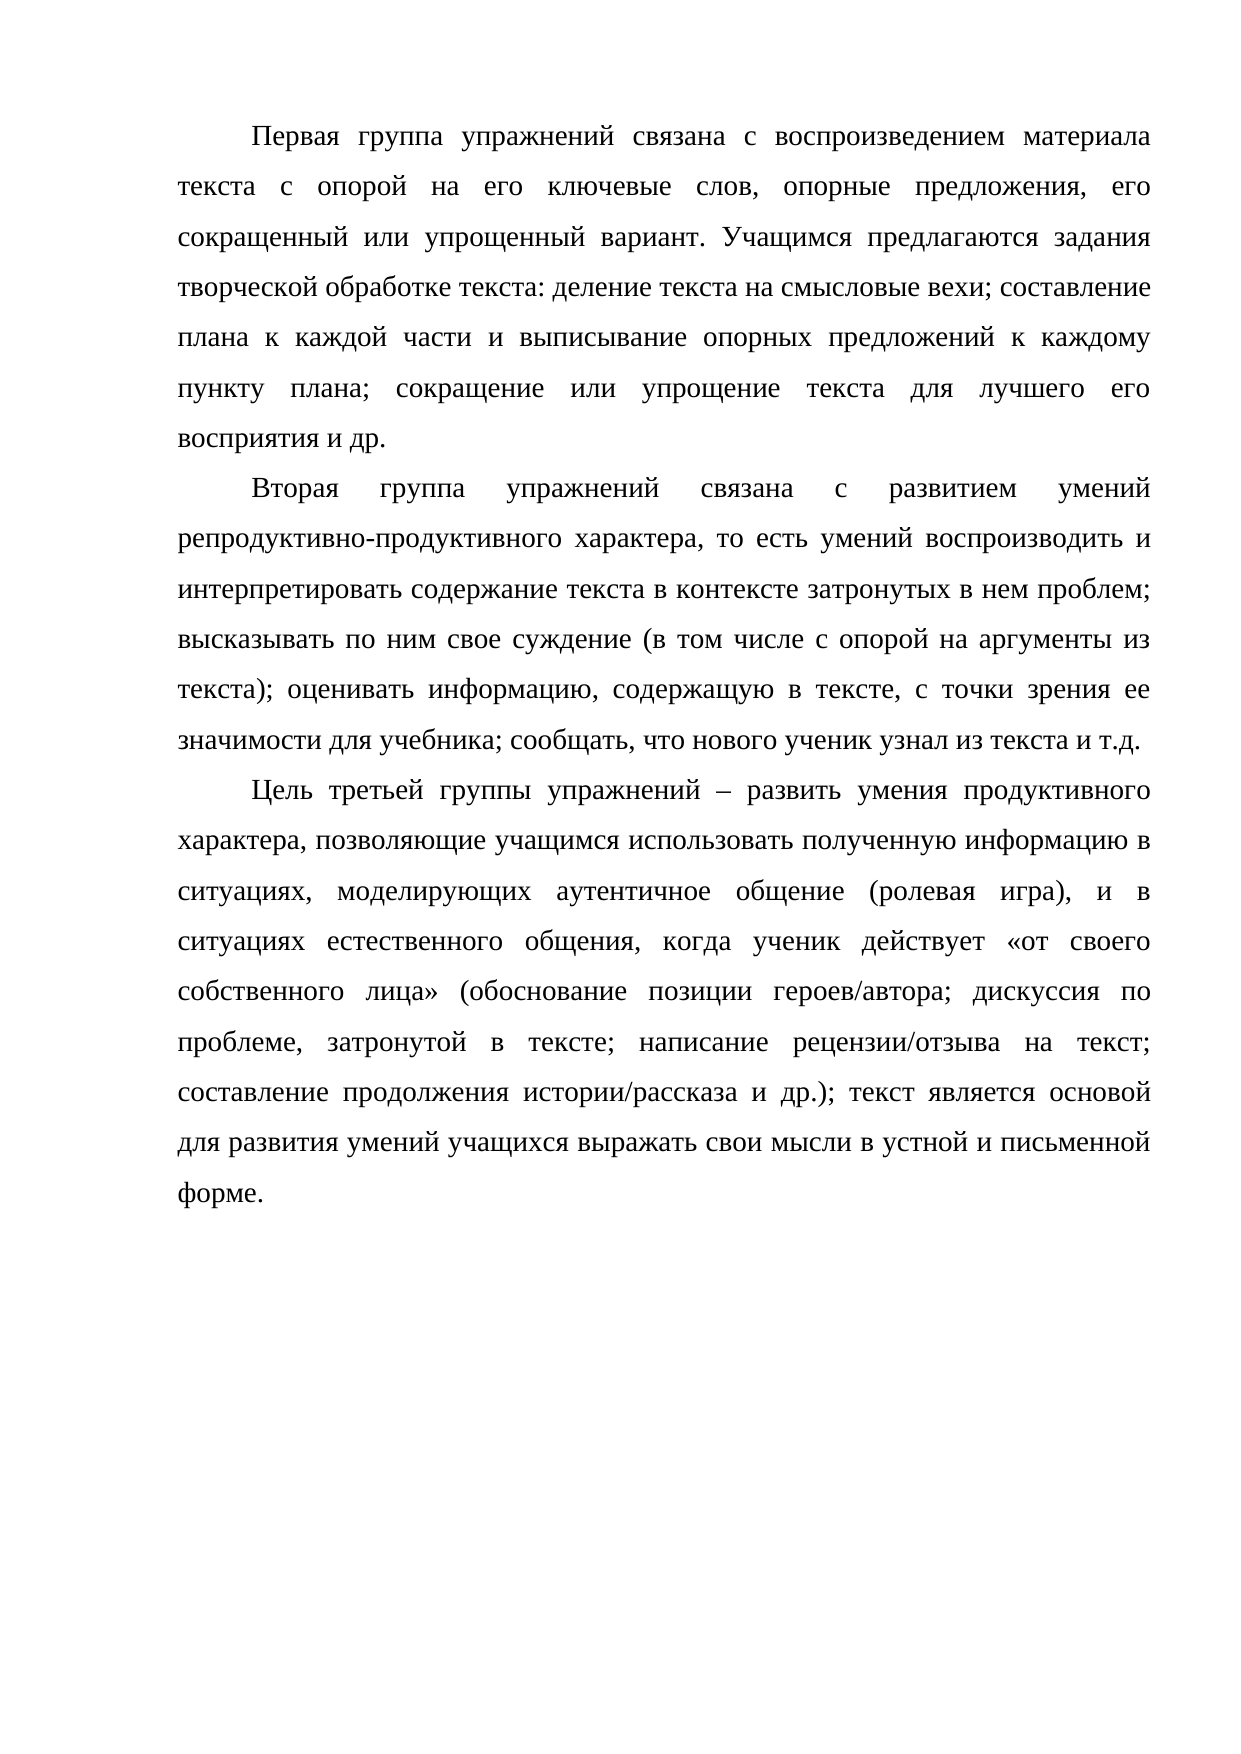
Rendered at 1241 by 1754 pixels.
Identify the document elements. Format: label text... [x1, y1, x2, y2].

text Цель третьей группы упражнений – развить умения продуктивного характера, позволяющие учащимся использовать полученную информацию в ситуациях, моделирующих аутентичное общение (ролевая игра), и в ситуациях естественного общения, когда ученик действует «от своего собственного лица» (обоснование позиции героев/автора; дискуссия по проблеме, затронутой в тексте; написание рецензии/отзыва на текст; составление продолжения истории/рассказа и др.); текст является основой для развития умений учащихся выражать свои мысли в устной и письменной форме. [177, 772, 1152, 1208]
text Первая группа упражнений связана с воспроизведением материала текста с опорой на его ключевые слов, опорные предложения, его сокращенный или упрощенный вариант. Учащимся предлагаются задания творческой обработке текста: деление текста на смысловые вехи; составление плана к каждой части и выписывание опорных предложений к каждому пункту плана; сокращение или упрощение текста для лучшего его восприятия и др. [177, 118, 1152, 453]
text Вторая группа упражнений связана с развитием умений репродуктивно-продуктивного характера, то есть умений воспроизводить и интерпретировать содержание текста в контексте затронутых в нем проблем; высказывать по ним свое суждение (в том числе с опорой на аргументы из текста); оценивать информацию, содержащую в тексте, с точки зрения ее значимости для учебника; сообщать, что нового ученик узнал из текста и т.д. [177, 470, 1152, 755]
